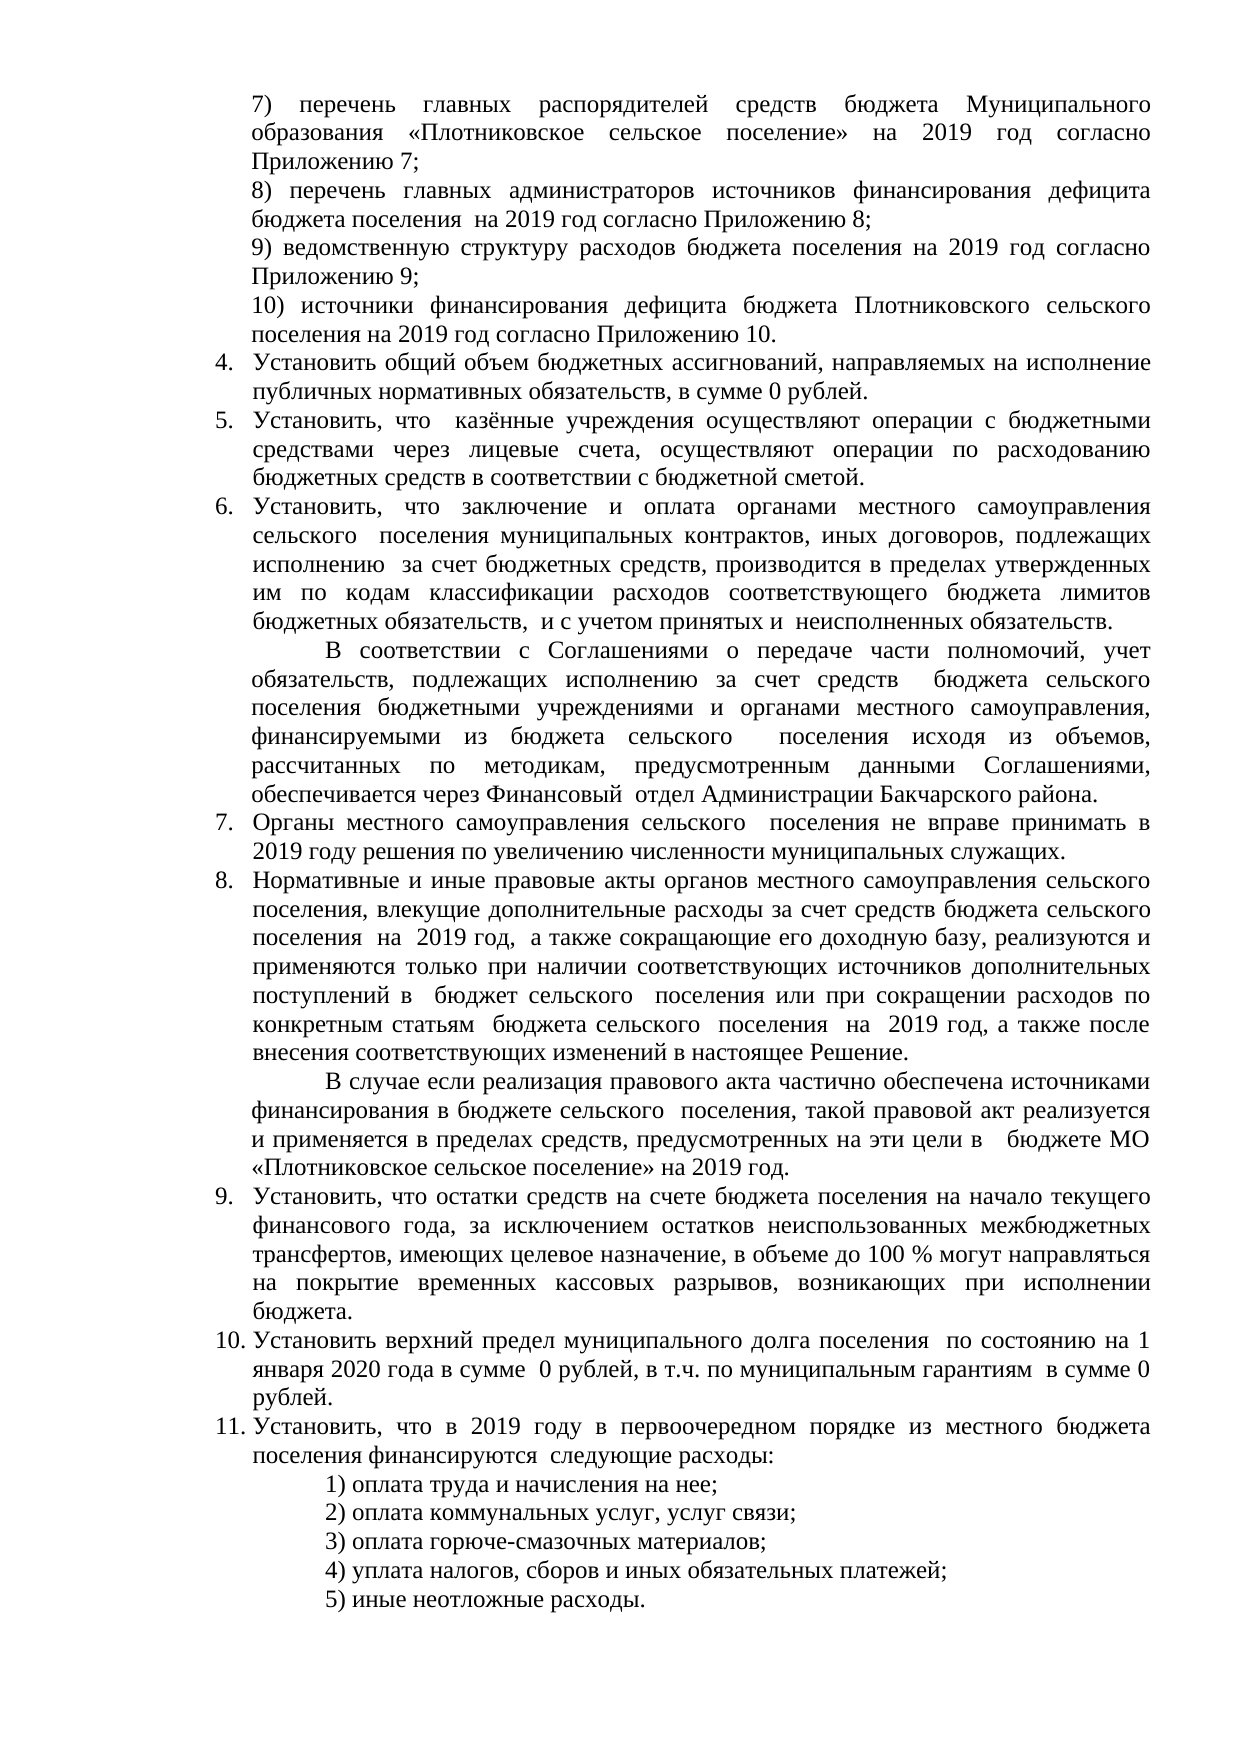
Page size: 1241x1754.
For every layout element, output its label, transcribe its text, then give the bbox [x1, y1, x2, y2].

text В соответствии с Соглашениями о передаче части полномочий, учет обязательств, подлежащих исполнению за счет средств бюджета сельского поселения бюджетными учреждениями и органами местного самоуправления, финансируемыми из бюджета сельского поселения исходя из объемов, рассчитанных по методикам, предусмотренным данными Соглашениями, обеспечивается через Финансовый отдел Администрации Бакчарского района. [251, 635, 1152, 807]
list Установить, что остатки средств на счете бюджета поселения на начало текущего финансового года, за исключением остатков неиспользованных межбюджетных трансфертов, имеющих целевое назначение, в объеме до 100 % могут направляться на покрытие временных кассовых разрывов, возникающих при исполнении бюджета. [215, 1181, 1152, 1325]
text 5) иные неотложные расходы. [177, 1584, 1152, 1612]
text 10) источники финансирования дефицита бюджета Плотниковского сельского поселения на 2019 год согласно Приложению 10. [251, 290, 1152, 347]
list Установить, что казённые учреждения осуществляют операции с бюджетными средствами через лицевые счета, осуществляют операции по расходованию бюджетных средств в соответствии с бюджетной сметой. [215, 405, 1152, 491]
list Установить, что заключение и оплата органами местного самоуправления сельского поселения муниципальных контрактов, иных договоров, подлежащих исполнению за счет бюджетных средств, производится в пределах утвержденных им по кодам классификации расходов соответствующего бюджета лимитов бюджетных обязательств, и с учетом принятых и неисполненных обязательств. [215, 491, 1152, 635]
text 2) оплата коммунальных услуг, услуг связи; [177, 1497, 1152, 1526]
list Установить общий объем бюджетных ассигнований, направляемых на исполнение публичных нормативных обязательств, в сумме 0 рублей. [215, 347, 1152, 405]
list Установить верхний предел муниципального долга поселения по состоянию на 1 января 2020 года в сумме 0 рублей, в т.ч. по муниципальным гарантиям в сумме 0 рублей. [215, 1325, 1152, 1411]
text 8) перечень главных администраторов источников финансирования дефицита бюджета поселения на 2019 год согласно Приложению 8; [251, 175, 1152, 232]
text 3) оплата горюче-смазочных материалов; [177, 1526, 1152, 1555]
list Нормативные и иные правовые акты органов местного самоуправления сельского поселения, влекущие дополнительные расходы за счет средств бюджета сельского поселения на 2019 год, а также сокращающие его доходную базу, реализуются и применяются только при наличии соответствующих источников дополнительных поступлений в бюджет сельского поселения или при сокращении расходов по конкретным статьям бюджета сельского поселения на 2019 год, а также после внесения соответствующих изменений в настоящее Решение. [215, 865, 1152, 1066]
text В случае если реализация правового акта частично обеспечена источниками финансирования в бюджете сельского поселения, такой правовой акт реализуется и применяется в пределах средств, предусмотренных на эти цели в бюджете МО «Плотниковское сельское поселение» на 2019 год. [251, 1066, 1152, 1181]
text 4) уплата налогов, сборов и иных обязательных платежей; [177, 1555, 1152, 1584]
list Органы местного самоуправления сельского поселения не вправе принимать в 2019 году решения по увеличению численности муниципальных служащих. [215, 807, 1152, 865]
text 9) ведомственную структуру расходов бюджета поселения на 2019 год согласно Приложению 9; [251, 232, 1152, 290]
text 7) перечень главных распорядителей средств бюджета Муниципального образования «Плотниковское сельское поселение» на 2019 год согласно Приложению 7; [251, 89, 1152, 175]
text 1) оплата труда и начисления на нее; [177, 1469, 1152, 1497]
list Установить, что в 2019 году в первоочередном порядке из местного бюджета поселения финансируются следующие расходы: [215, 1411, 1152, 1469]
